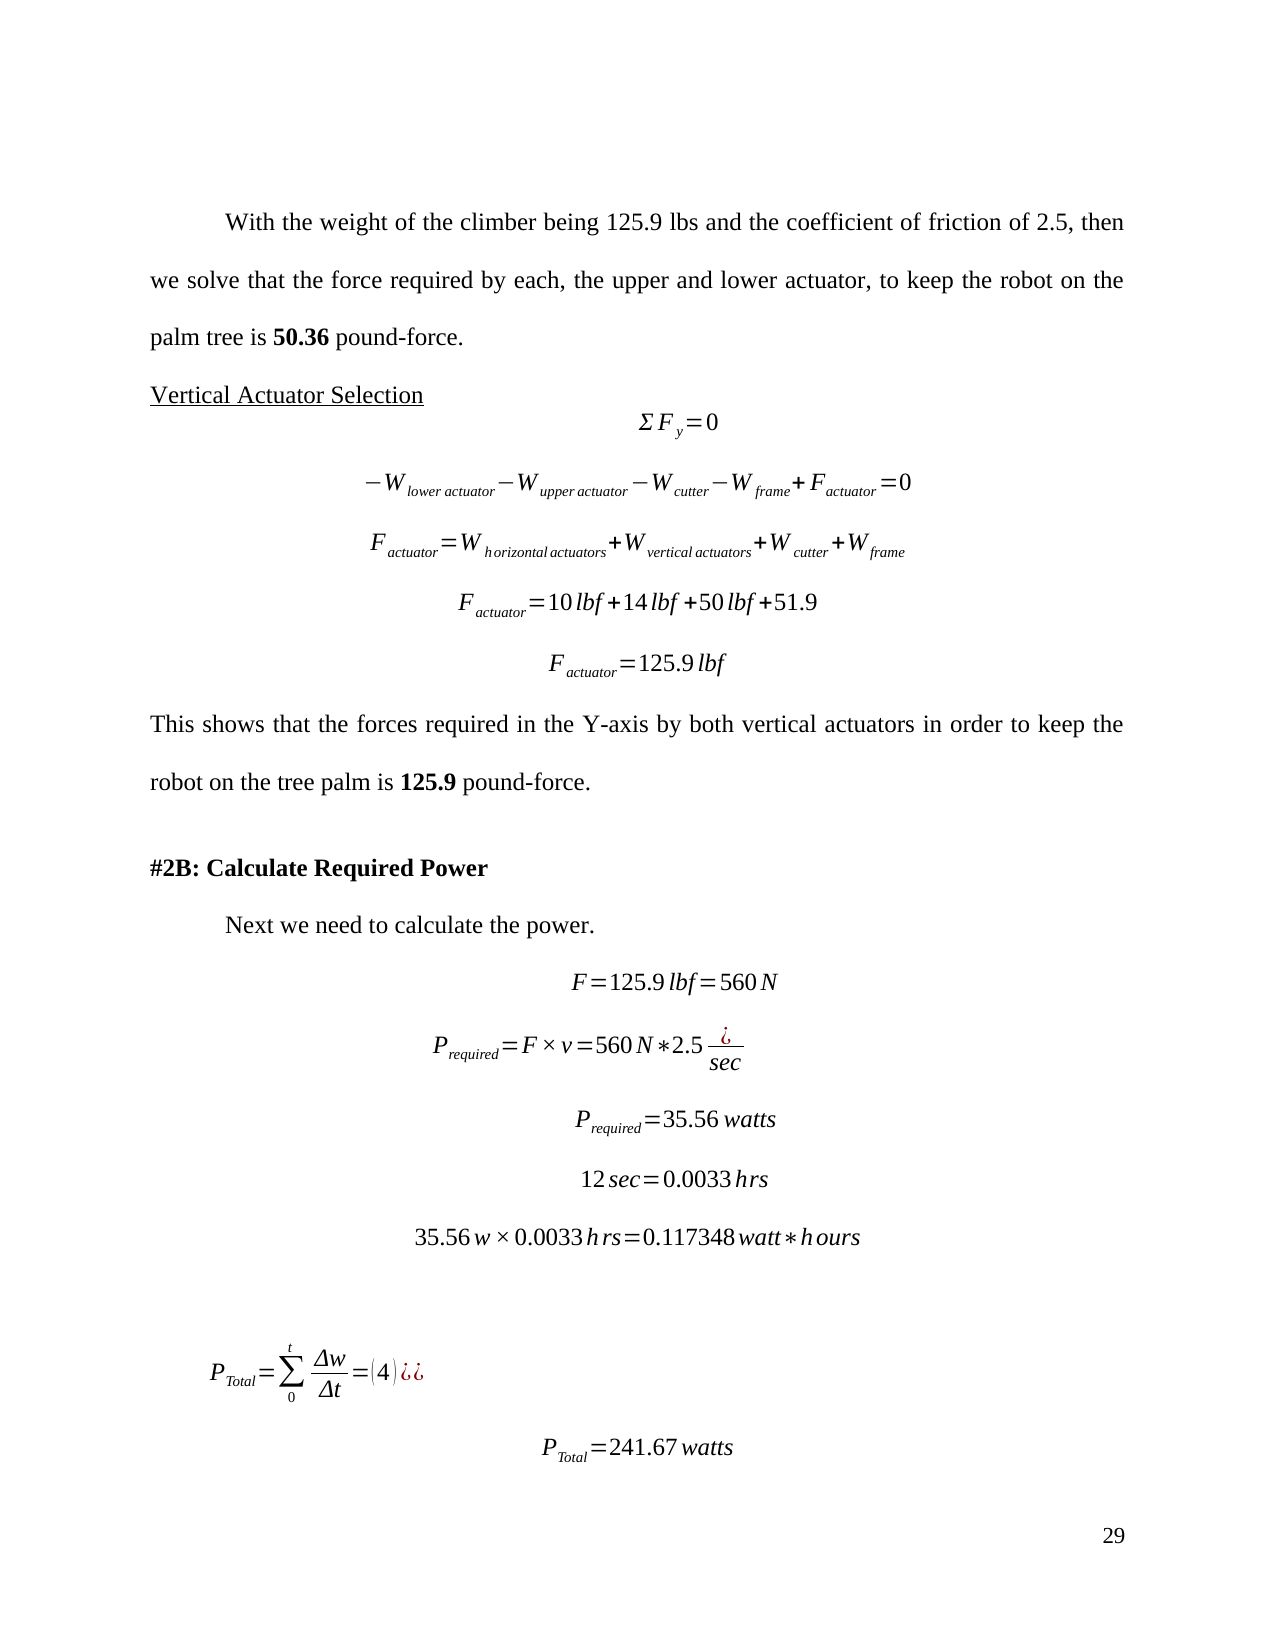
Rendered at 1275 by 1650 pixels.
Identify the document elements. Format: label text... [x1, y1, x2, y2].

text Vertical Actuator Selection [150, 380, 1125, 409]
list #2B: Calculate Required Power [150, 853, 1125, 882]
text This shows that the forces required in the Y-axis by both vertical actuators in order to keep the robot on the tree palm is 125.9 pound-force. [150, 709, 1125, 796]
list With the weight of the climber being 125.9 lbs and the coefficient of friction of 2.5, then we solve that the force required by each, the upper and lower actuator, to keep the robot on the palm tree is 50.36 pound-force. [150, 207, 1125, 351]
list Next we need to calculate the power. [150, 911, 1125, 939]
